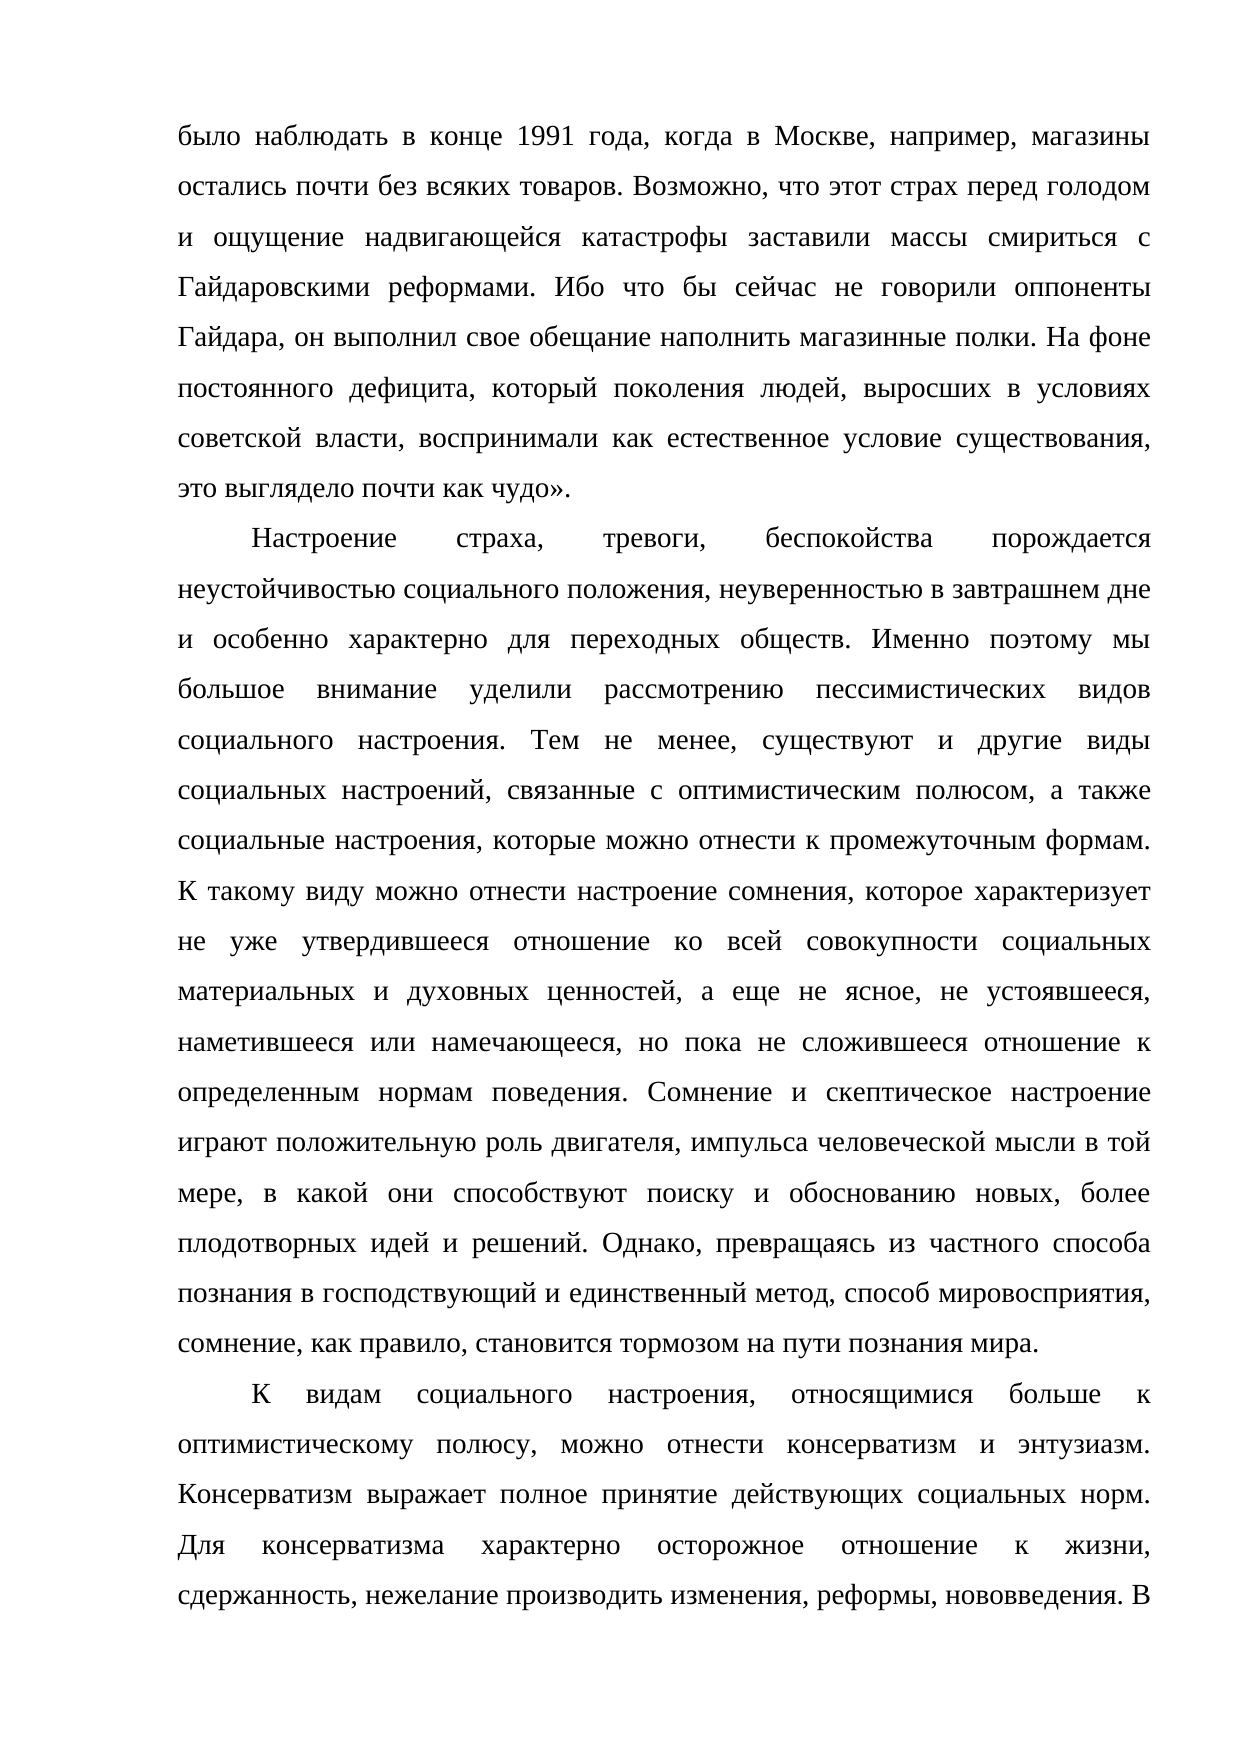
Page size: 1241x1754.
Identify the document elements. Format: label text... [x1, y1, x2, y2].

text Настроение страха, тревоги, беспокойства порождается неустойчивостью социального положения, неуверенностью в завтрашнем дне и особенно характерно для переходных обществ. Именно поэтому мы большое внимание уделили рассмотрению пессимистических видов социального настроения. Тем не менее, существуют и другие виды социальных настроений, связанные с оптимистическим полюсом, а также социальные настроения, которые можно отнести к промежуточным формам. К такому виду можно отнести настроение сомнения, которое характеризует не уже утвердившееся отношение ко всей совокупности социальных материальных и духовных ценностей, а еще не ясное, не устоявшееся, наметившееся или намечающееся, но пока не сложившееся отношение к определенным нормам поведения. Сомнение и скептическое настроение играют положительную роль двигателя, импульса человеческой мысли в той мере, в какой они способствуют поиску и обоснованию новых, более плодотворных идей и решений. Однако, превращаясь из частного способа познания в господствующий и единственный метод, способ мировосприятия, сомнение, как правило, становится тормозом на пути познания мира. [177, 521, 1152, 1359]
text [177, 118, 1152, 504]
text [177, 1376, 1152, 1611]
